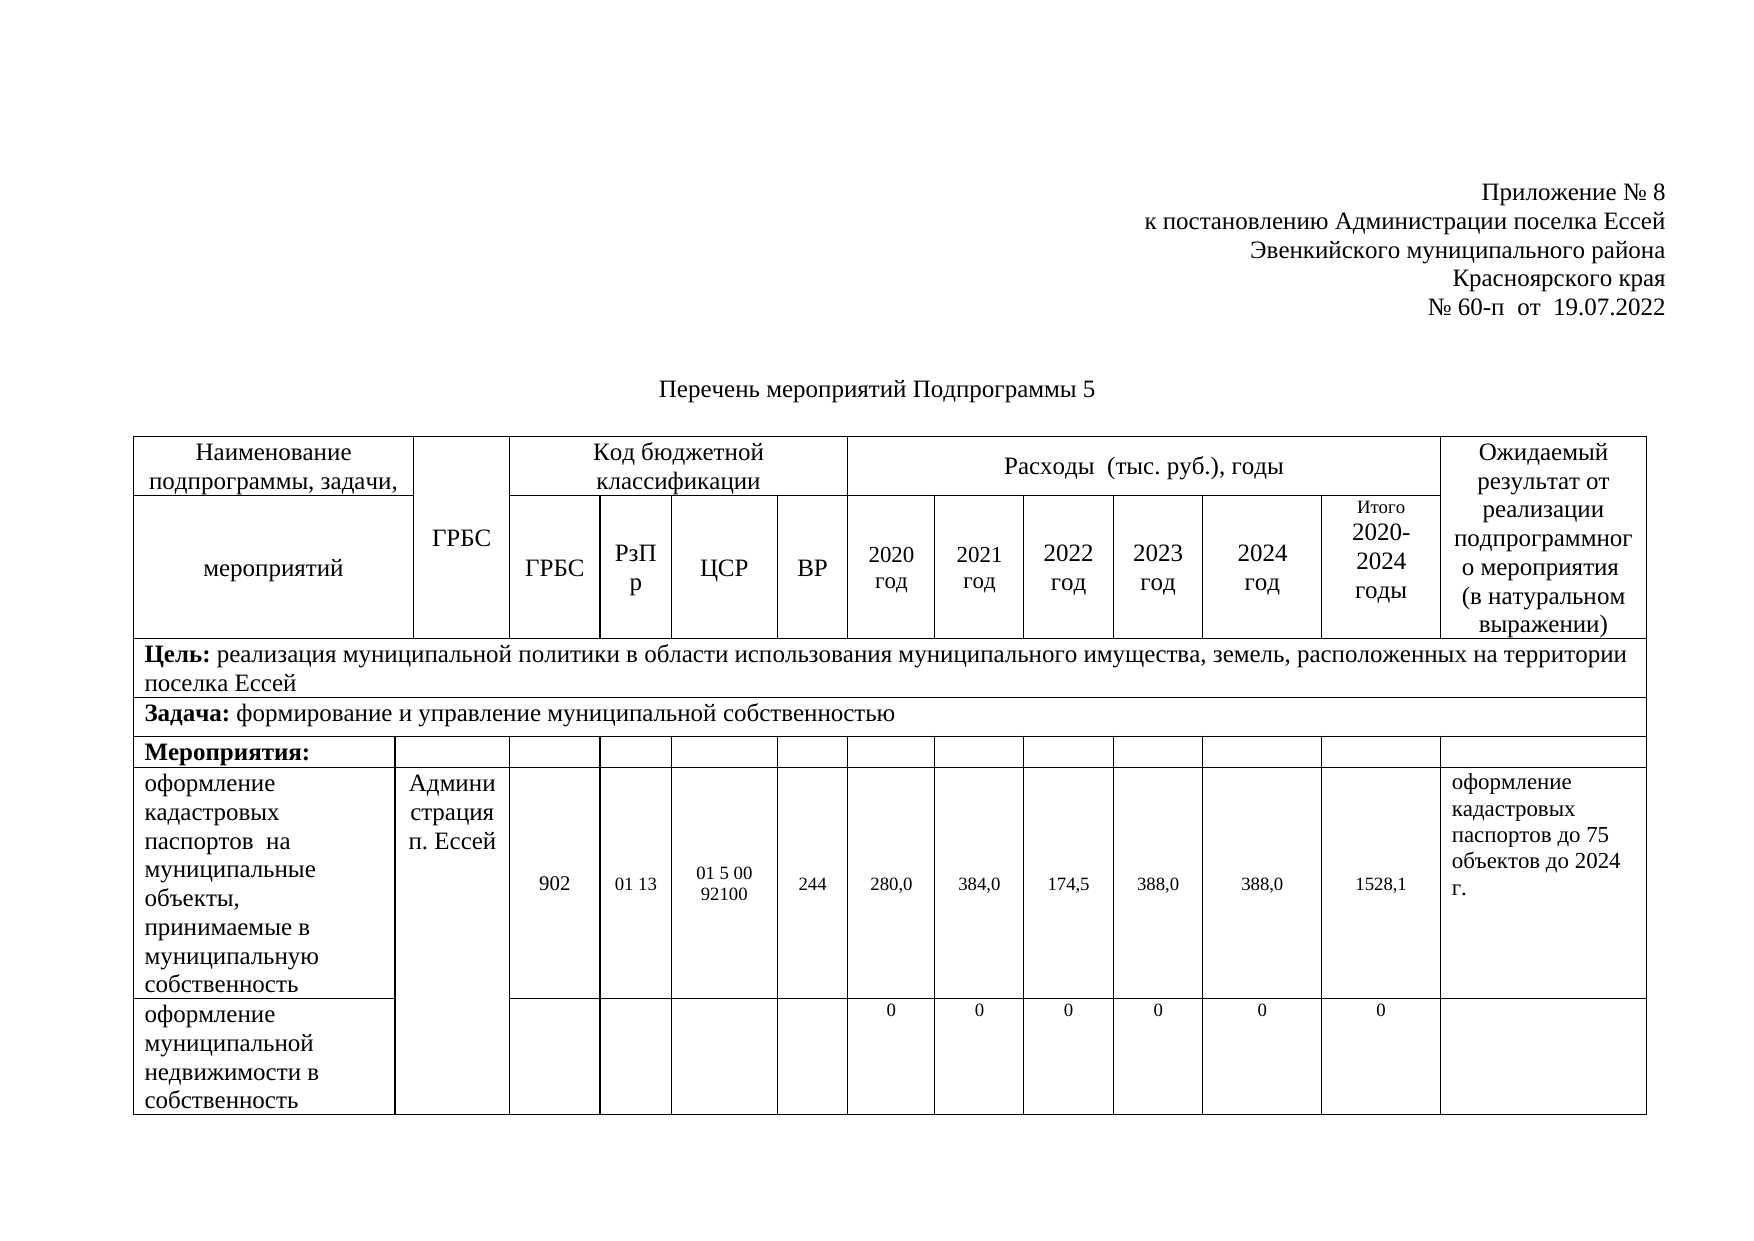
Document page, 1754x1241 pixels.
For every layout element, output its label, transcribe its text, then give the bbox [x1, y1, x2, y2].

table_cell 174,5 [1024, 768, 1113, 998]
table_header ГРБС [414, 437, 509, 638]
table_cell [1024, 737, 1113, 767]
table_header Ожидаемый результат от реализации подпрограммного мероприятия (в натуральном выражении) [1441, 437, 1646, 638]
table_cell ВР [778, 496, 847, 638]
table_cell 0 [1024, 999, 1113, 1114]
table_cell [601, 737, 671, 767]
text Перечень мероприятий Подпрограммы 5 [89, 374, 1665, 402]
table_cell оформление муниципальной недвижимости в собственность [134, 999, 394, 1114]
table_cell [510, 999, 599, 1114]
table_cell [1441, 737, 1646, 767]
table_cell 01 13 [601, 768, 671, 998]
text к постановлению Администрации поселка Ессей Эвенкийского муниципального района [1068, 206, 1665, 263]
table_cell 2020 год [848, 496, 934, 638]
table_cell 902 [510, 768, 599, 998]
table_cell [672, 999, 777, 1114]
table_cell РзПр [601, 496, 671, 638]
table_cell мероприятий [134, 496, 413, 638]
table_cell Администрация п. Ессей [396, 768, 509, 1114]
table_cell 01 5 00 92100 [672, 768, 777, 998]
table_cell [1322, 737, 1440, 767]
table_cell 388,0 [1203, 768, 1321, 998]
table_cell Цель: реализация муниципальной политики в области использования муниципального имущества, земель, расположенных на территории поселка Ессей [134, 639, 1646, 697]
table_header Код бюджетной классификации [510, 437, 847, 494]
text № 60-п от 19.07.2022 [1068, 292, 1665, 321]
table_cell 2023 год [1114, 496, 1202, 638]
table_cell [601, 999, 671, 1114]
table_cell 0 [848, 999, 934, 1114]
table_cell 2024 год [1203, 496, 1321, 638]
table_cell 2021 год [935, 496, 1023, 638]
table_cell Задача: формирование и управление муниципальной собственностью [134, 698, 1646, 736]
table_cell [935, 737, 1023, 767]
table_cell 388,0 [1114, 768, 1202, 998]
table_cell 0 [1203, 999, 1321, 1114]
text Красноярского края [1068, 263, 1665, 292]
text Приложение № 8 [1068, 177, 1665, 206]
table_cell [396, 737, 509, 767]
table_cell [510, 737, 599, 767]
table_cell 280,0 [848, 768, 934, 998]
table_cell ЦСР [672, 496, 777, 638]
table_cell [672, 737, 777, 767]
table_cell 1528,1 [1322, 768, 1440, 998]
table_cell 2022 год [1024, 496, 1113, 638]
table_cell 0 [1322, 999, 1440, 1114]
table_cell [778, 737, 847, 767]
table_cell [848, 737, 934, 767]
table_cell оформление кадастровых паспортов до 75 объектов до 2024 г. [1441, 768, 1646, 998]
table_cell [1203, 737, 1321, 767]
table_cell [1114, 737, 1202, 767]
table_cell ГРБС [510, 496, 599, 638]
table_header Расходы (тыс. руб.), годы [848, 437, 1440, 494]
table_cell Итого 2020-2024 годы [1322, 496, 1440, 638]
table_cell 0 [1114, 999, 1202, 1114]
table_cell [778, 999, 847, 1114]
table_cell 384,0 [935, 768, 1023, 998]
table_cell оформление кадастровых паспортов на муниципальные объекты, принимаемые в муниципальную собственность [134, 768, 394, 998]
table_header Наименование подпрограммы, задачи, [134, 437, 413, 494]
table_cell 0 [935, 999, 1023, 1114]
table_cell [1441, 999, 1646, 1114]
table_cell Мероприятия: [134, 737, 394, 767]
table_cell 244 [778, 768, 847, 998]
